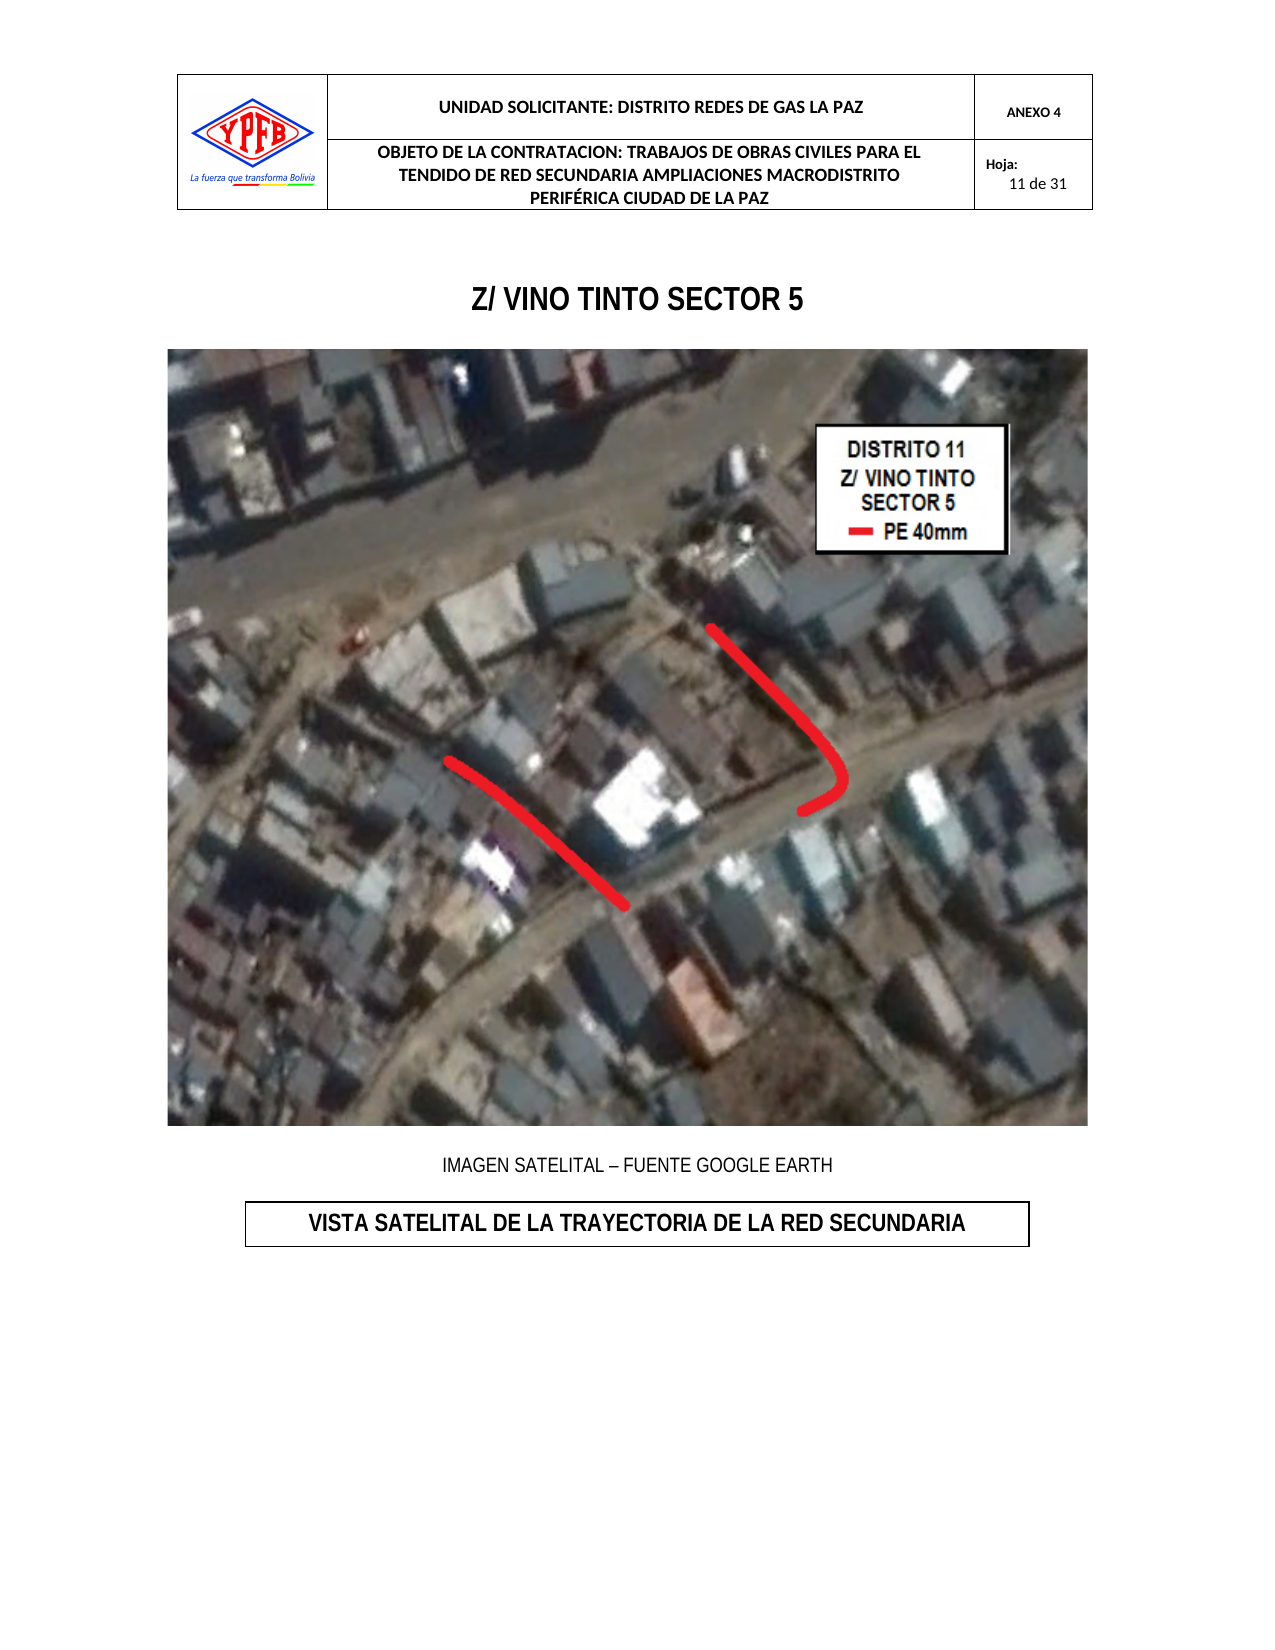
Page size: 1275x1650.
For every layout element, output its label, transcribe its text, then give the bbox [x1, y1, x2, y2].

text IMAGEN SATELITAL – FUENTE GOOGLE EARTH [177, 1152, 1098, 1176]
text Z/ VINO TINTO SECTOR 5 [177, 279, 1098, 317]
picture [167, 349, 1088, 1126]
picture [188, 93, 316, 191]
